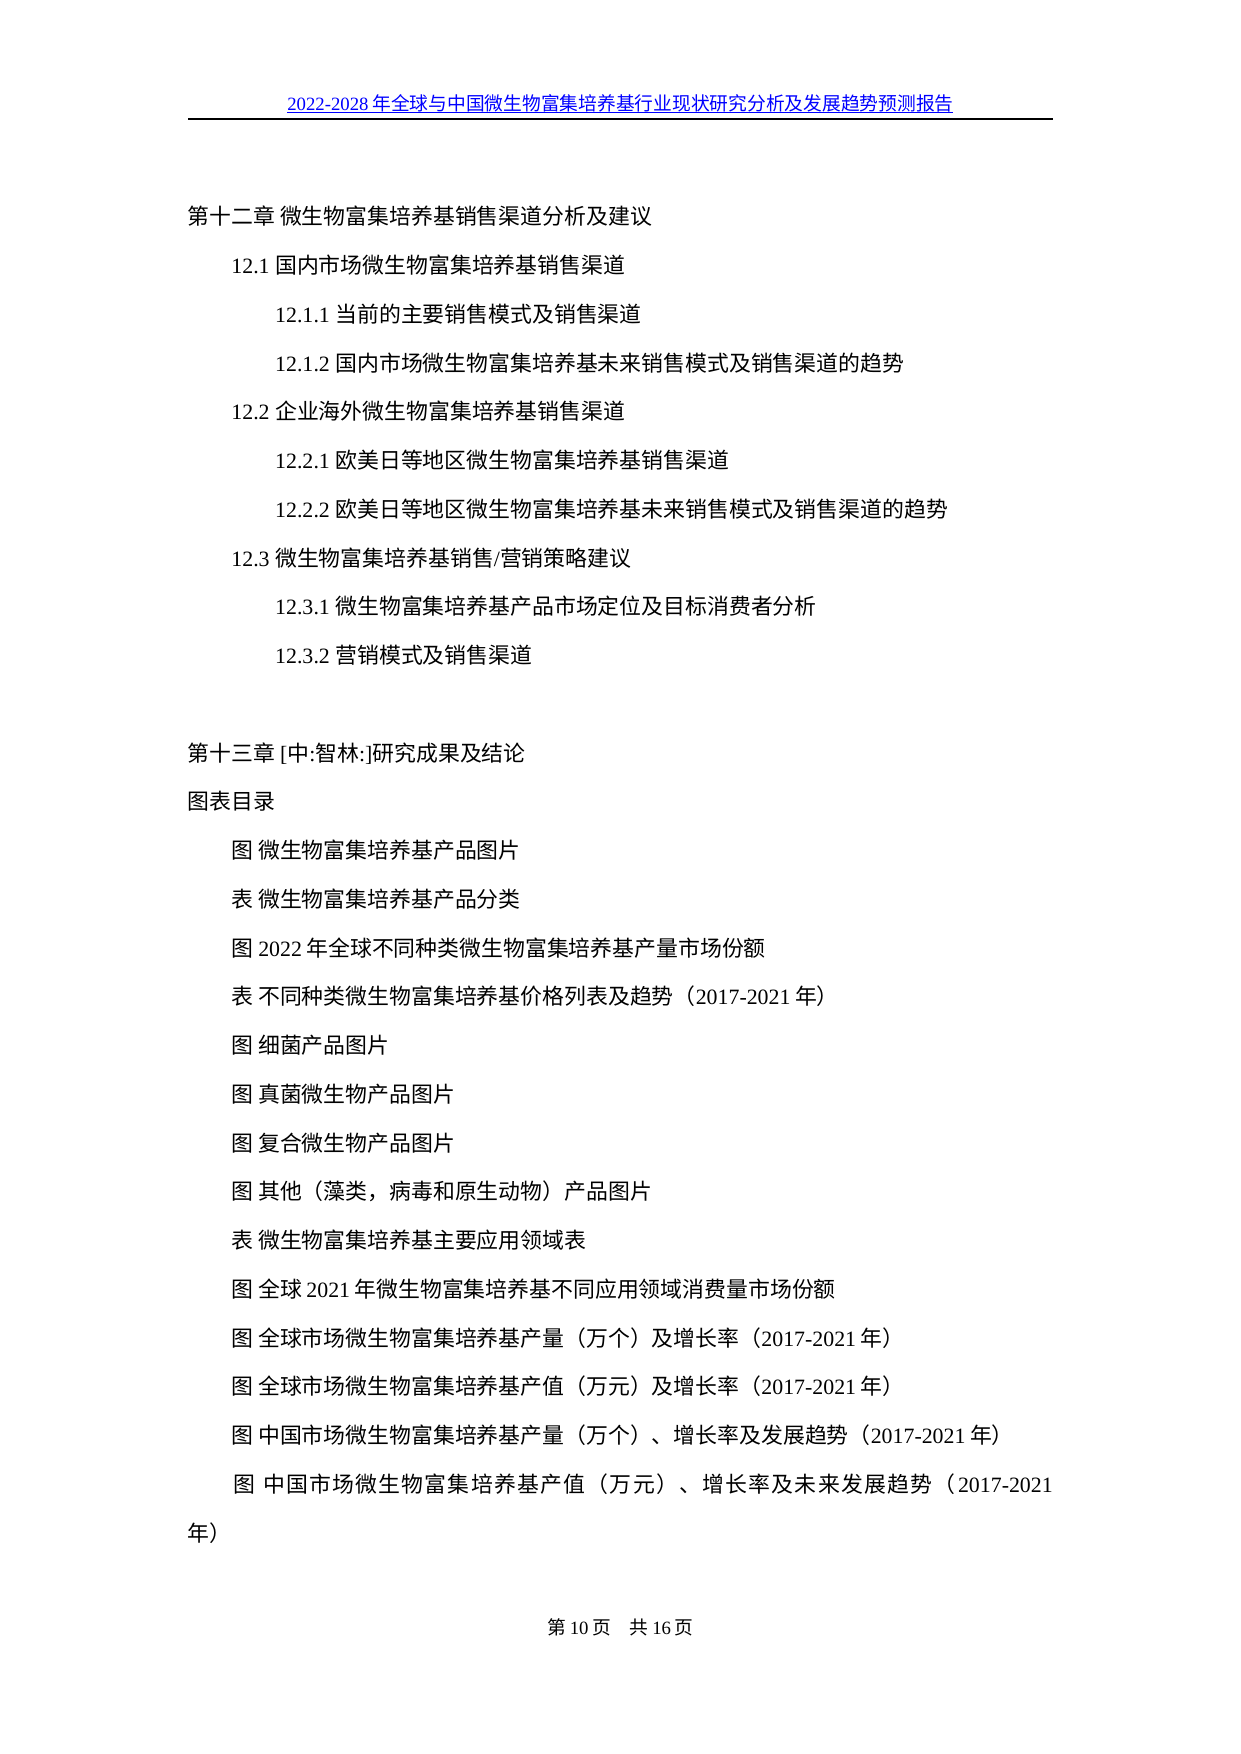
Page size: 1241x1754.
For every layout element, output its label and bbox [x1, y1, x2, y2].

text [187, 150, 1053, 1548]
